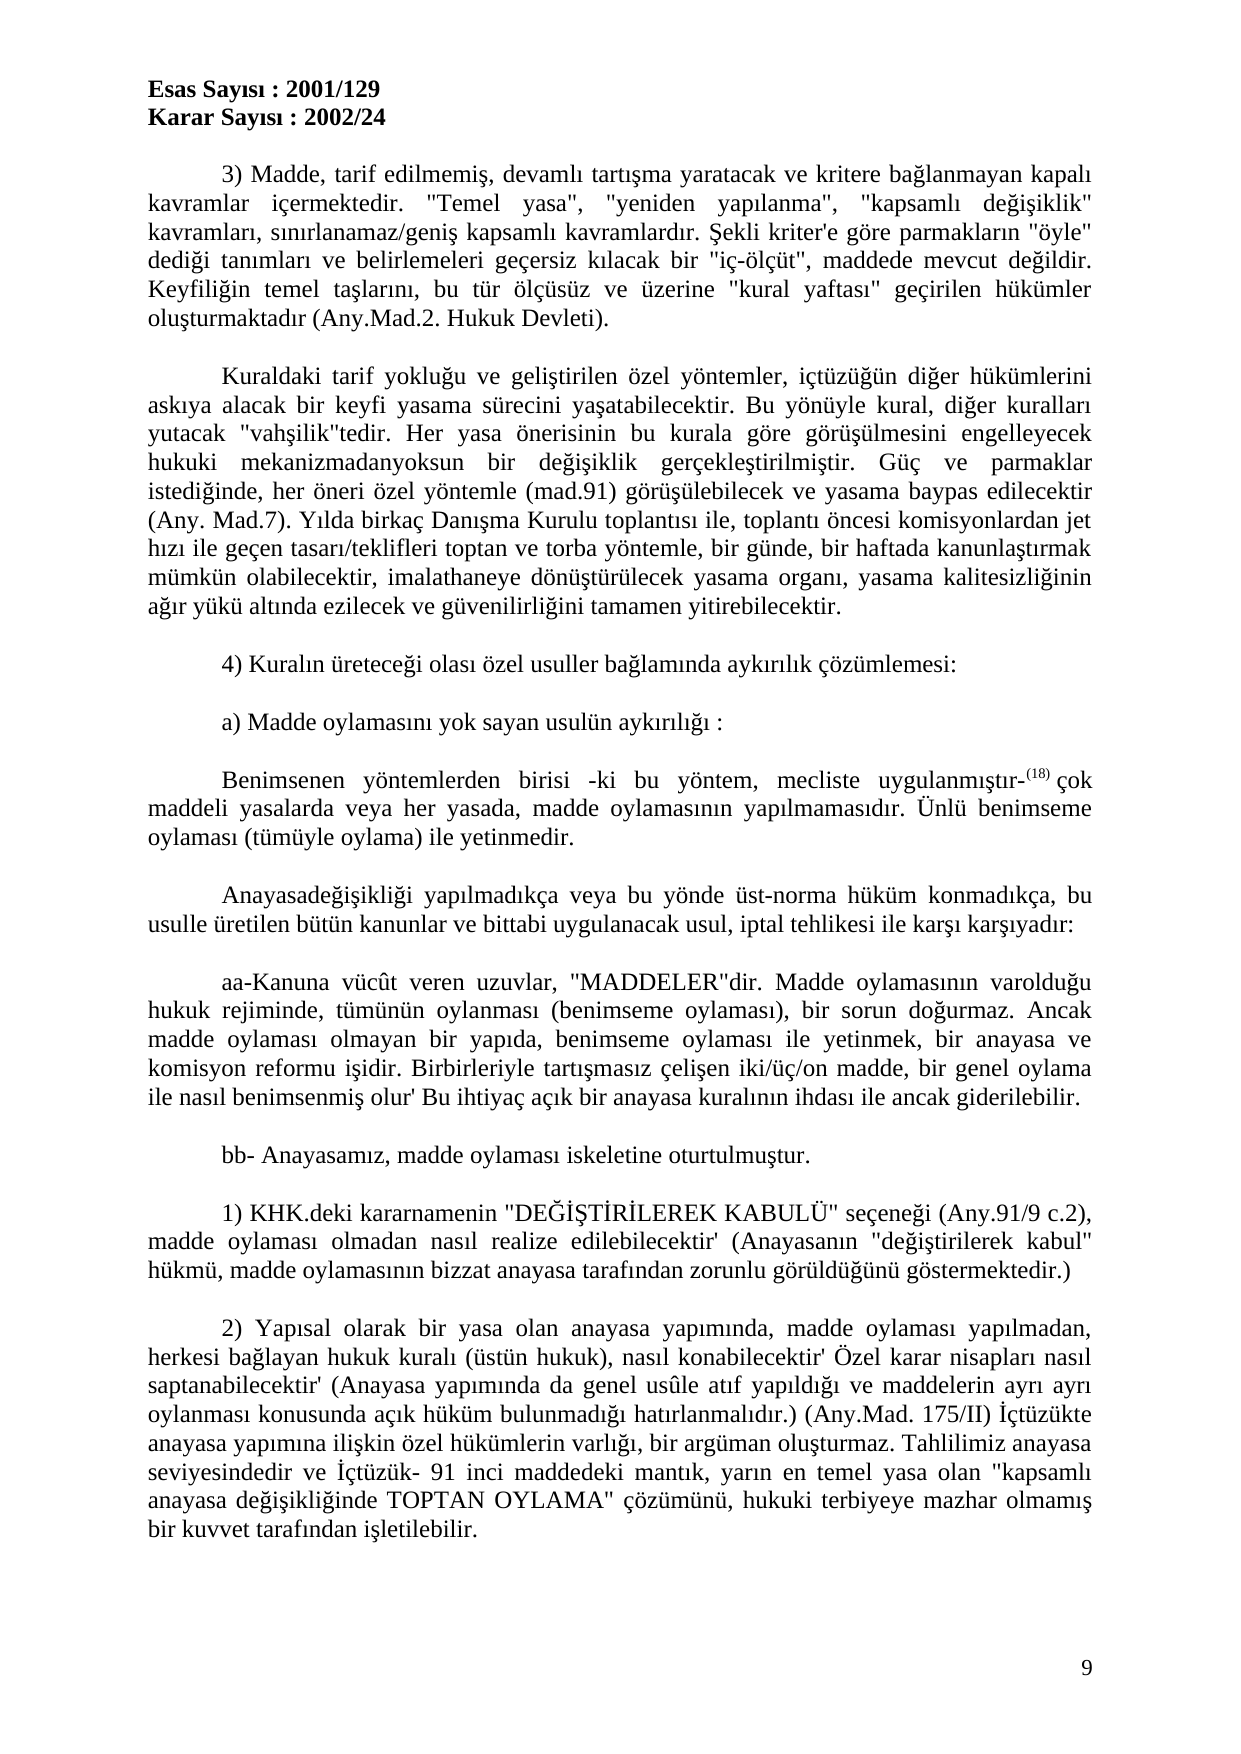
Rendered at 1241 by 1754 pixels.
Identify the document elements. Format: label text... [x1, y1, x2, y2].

text Kuraldaki tarif yokluğu ve geliştirilen özel yöntemler, içtüzüğün diğer hükümlerini askıya alacak bir keyfi yasama sürecini yaşatabilecektir. Bu yönüyle kural, diğer kuralları yutacak "vahşilik"tedir. Her yasa önerisinin bu kurala göre görüşülmesini engelleyecek hukuki mekanizmadanyoksun bir değişiklik gerçekleştirilmiştir. Güç ve parmaklar istediğinde, her öneri özel yöntemle (mad.91) görüşülebilecek ve yasama baypas edilecektir (Any. Mad.7). Yılda birkaç Danışma Kurulu toplantısı ile, toplantı öncesi komisyonlardan jet hızı ile geçen tasarı/teklifleri toptan ve torba yöntemle, bir günde, bir haftada kanunlaştırmak mümkün olabilecektir, imalathaneye dönüştürülecek yasama organı, yasama kalitesizliğinin ağır yükü altında ezilecek ve güvenilirliğini tamamen yitirebilecektir. [148, 361, 1093, 620]
text aa-Kanuna vücût veren uzuvlar, "MADDELER"dir. Madde oylamasının varolduğu hukuk rejiminde, tümünün oylanması (benimseme oylaması), bir sorun doğurmaz. Ancak madde oylaması olmayan bir yapıda, benimseme oylaması ile yetinmek, bir anayasa ve komisyon reformu işidir. Birbirleriyle tartışmasız çelişen iki/üç/on madde, bir genel oylama ile nasıl benimsenmiş olur' Bu ihtiyaç açık bir anayasa kuralının ihdası ile ancak giderilebilir. [148, 967, 1093, 1111]
text 4) Kuralın üreteceği olası özel usuller bağlamında aykırılık çözümlemesi: [148, 649, 1093, 678]
text Anayasadeğişikliği yapılmadıkça veya bu yönde üst-norma hüküm konmadıkça, bu usulle üretilen bütün kanunlar ve bittabi uygulanacak usul, iptal tehlikesi ile karşı karşıyadır: [148, 880, 1093, 938]
text 2) Yapısal olarak bir yasa olan anayasa yapımında, madde oylaması yapılmadan, herkesi bağlayan hukuk kuralı (üstün hukuk), nasıl konabilecektir' Özel karar nisapları nasıl saptanabilecektir' (Anayasa yapımında da genel usûle atıf yapıldığı ve maddelerin ayrı ayrı oylanması konusunda açık hüküm bulunmadığı hatırlanmalıdır.) (Any.Mad. 175/II) İçtüzükte anayasa yapımına ilişkin özel hükümlerin varlığı, bir argüman oluşturmaz. Tahlilimiz anayasa seviyesindedir ve İçtüzük- 91 inci maddedeki mantık, yarın en temel yasa olan "kapsamlı anayasa değişikliğinde TOPTAN OYLAMA" çözümünü, hukuki terbiyeye mazhar olmamış bir kuvvet tarafından işletilebilir. [148, 1313, 1093, 1543]
text bb- Anayasamız, madde oylaması iskeletine oturtulmuştur. [148, 1140, 1093, 1168]
text Benimsenen yöntemlerden birisi -ki bu yöntem, mecliste uygulanmıştır-(18) çok maddeli yasalarda veya her yasada, madde oylamasının yapılmamasıdır. Ünlü benimseme oylaması (tümüyle oylama) ile yetinmedir. [148, 765, 1093, 851]
text 3) Madde, tarif edilmemiş, devamlı tartışma yaratacak ve kritere bağlanmayan kapalı kavramlar içermektedir. "Temel yasa", "yeniden yapılanma", "kapsamlı değişiklik" kavramları, sınırlanamaz/geniş kapsamlı kavramlardır. Şekli kriter'e göre parmakların "öyle" dediği tanımları ve belirlemeleri geçersiz kılacak bir "iç-ölçüt", maddede mevcut değildir. Keyfiliğin temel taşlarını, bu tür ölçüsüz ve üzerine "kural yaftası" geçirilen hükümler oluşturmaktadır (Any.Mad.2. Hukuk Devleti). [148, 159, 1093, 332]
text a) Madde oylamasını yok sayan usulün aykırılığı : [148, 707, 1093, 736]
text 1) KHK.deki kararnamenin "DEĞİŞTİRİLEREK KABULÜ" seçeneği (Any.91/9 c.2), madde oylaması olmadan nasıl realize edilebilecektir' (Anayasanın "değiştirilerek kabul" hükmü, madde oylamasının bizzat anayasa tarafından zorunlu görüldüğünü göstermektedir.) [148, 1198, 1093, 1284]
